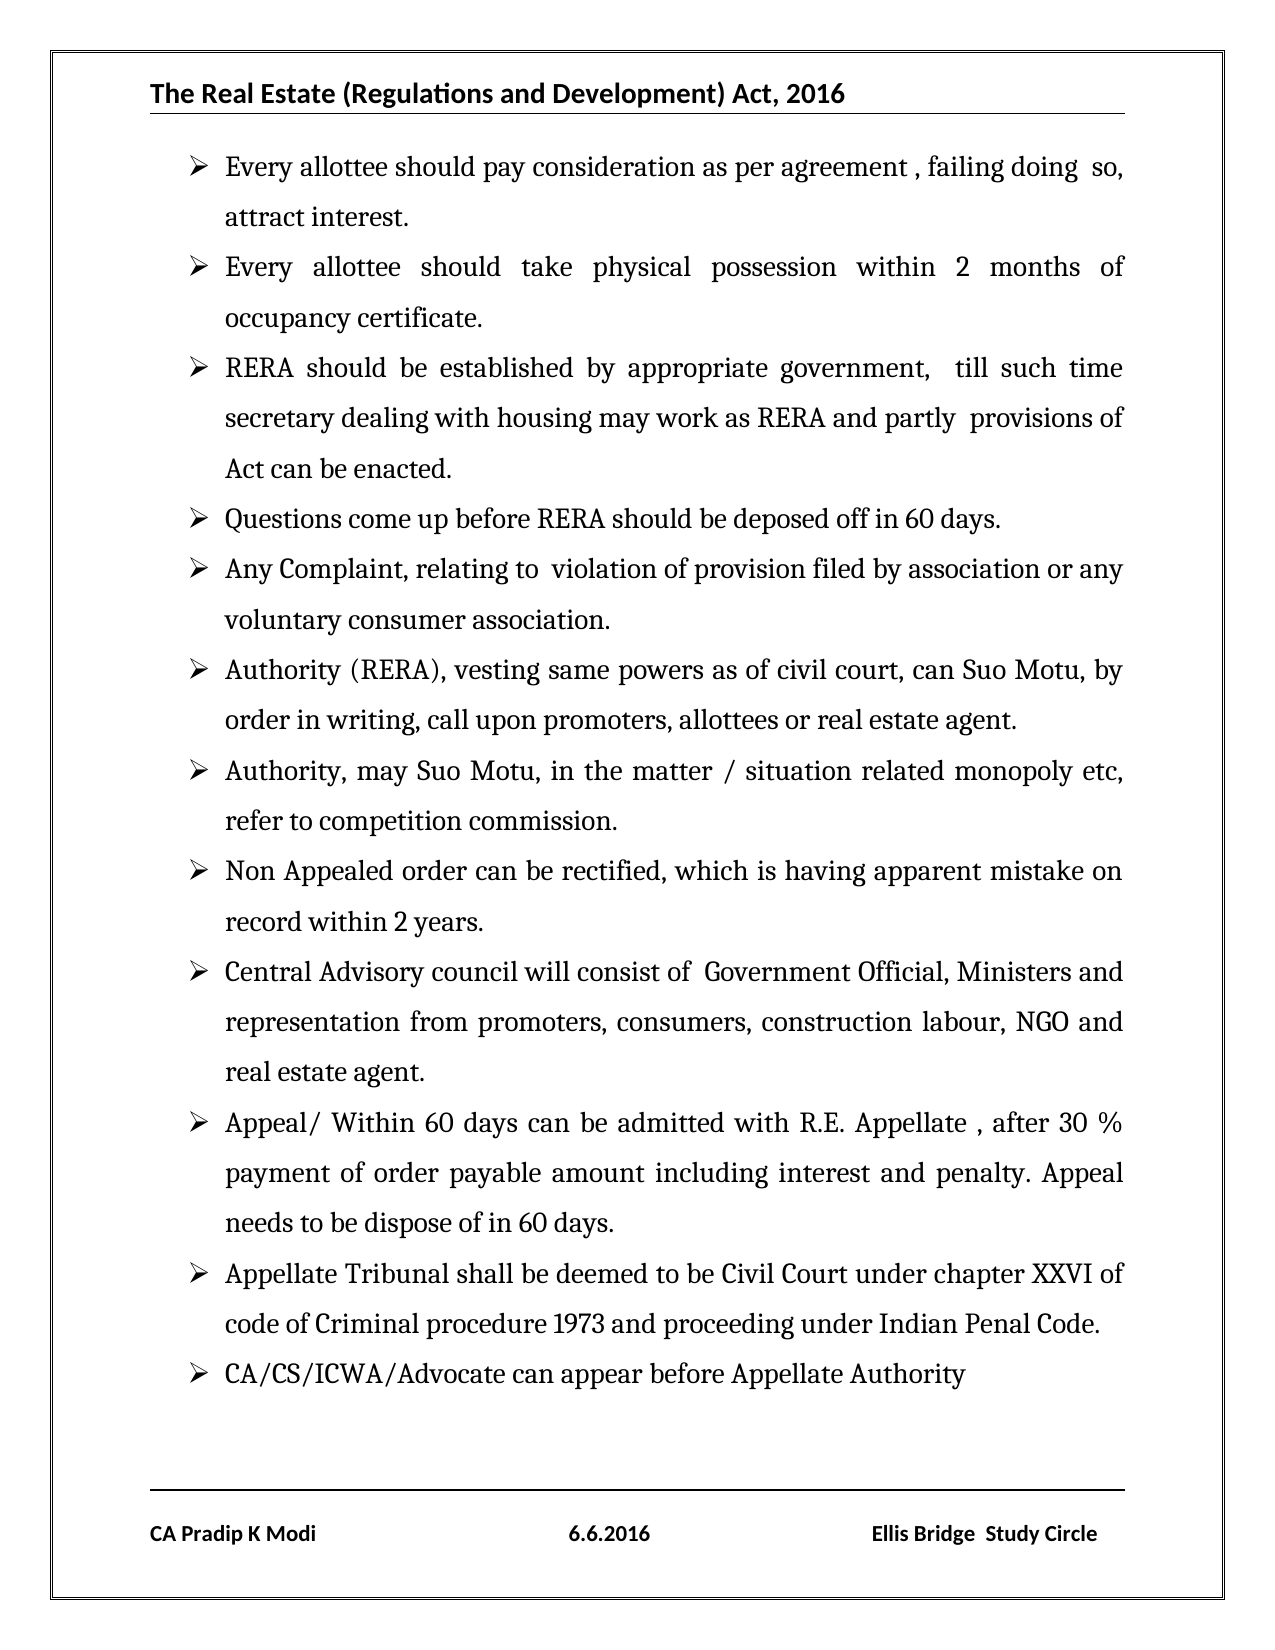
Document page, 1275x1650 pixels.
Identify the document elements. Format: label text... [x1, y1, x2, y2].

list CA/CS/ICWA/Advocate can appear before Appellate Authority [187, 1357, 1125, 1391]
list Authority, may Suo Motu, in the matter / situation related monopoly etc, refer to competition commission. [187, 754, 1125, 838]
list Appellate Tribunal shall be deemed to be Civil Court under chapter XXVI of code of Criminal procedure 1973 and proceeding under Indian Penal Code. [187, 1257, 1125, 1341]
list Questions come up before RERA should be deposed off in 60 days. [187, 502, 1125, 536]
list Authority (RERA), vesting same powers as of civil court, can Suo Motu, by order in writing, call upon promoters, allottees or real estate agent. [187, 653, 1125, 737]
list Central Advisory council will consist of Government Official, Ministers and representation from promoters, consumers, construction labour, NGO and real estate agent. [187, 955, 1125, 1089]
list Every allottee should pay consideration as per agreement , failing doing so, attract interest. [187, 150, 1125, 234]
list Non Appealed order can be rectified, which is having apparent mistake on record within 2 years. [187, 854, 1125, 938]
list Any Complaint, relating to violation of provision filed by association or any voluntary consumer association. [187, 552, 1125, 636]
list Every allottee should take physical possession within 2 months of occupancy certificate. [187, 251, 1125, 334]
list RERA should be established by appropriate government, till such time secretary dealing with housing may work as RERA and partly provisions of Act can be enacted. [187, 351, 1125, 485]
list Appeal/ Within 60 days can be admitted with R.E. Appellate , after 30 % payment of order payable amount including interest and penalty. Appeal needs to be dispose of in 60 days. [187, 1106, 1125, 1240]
